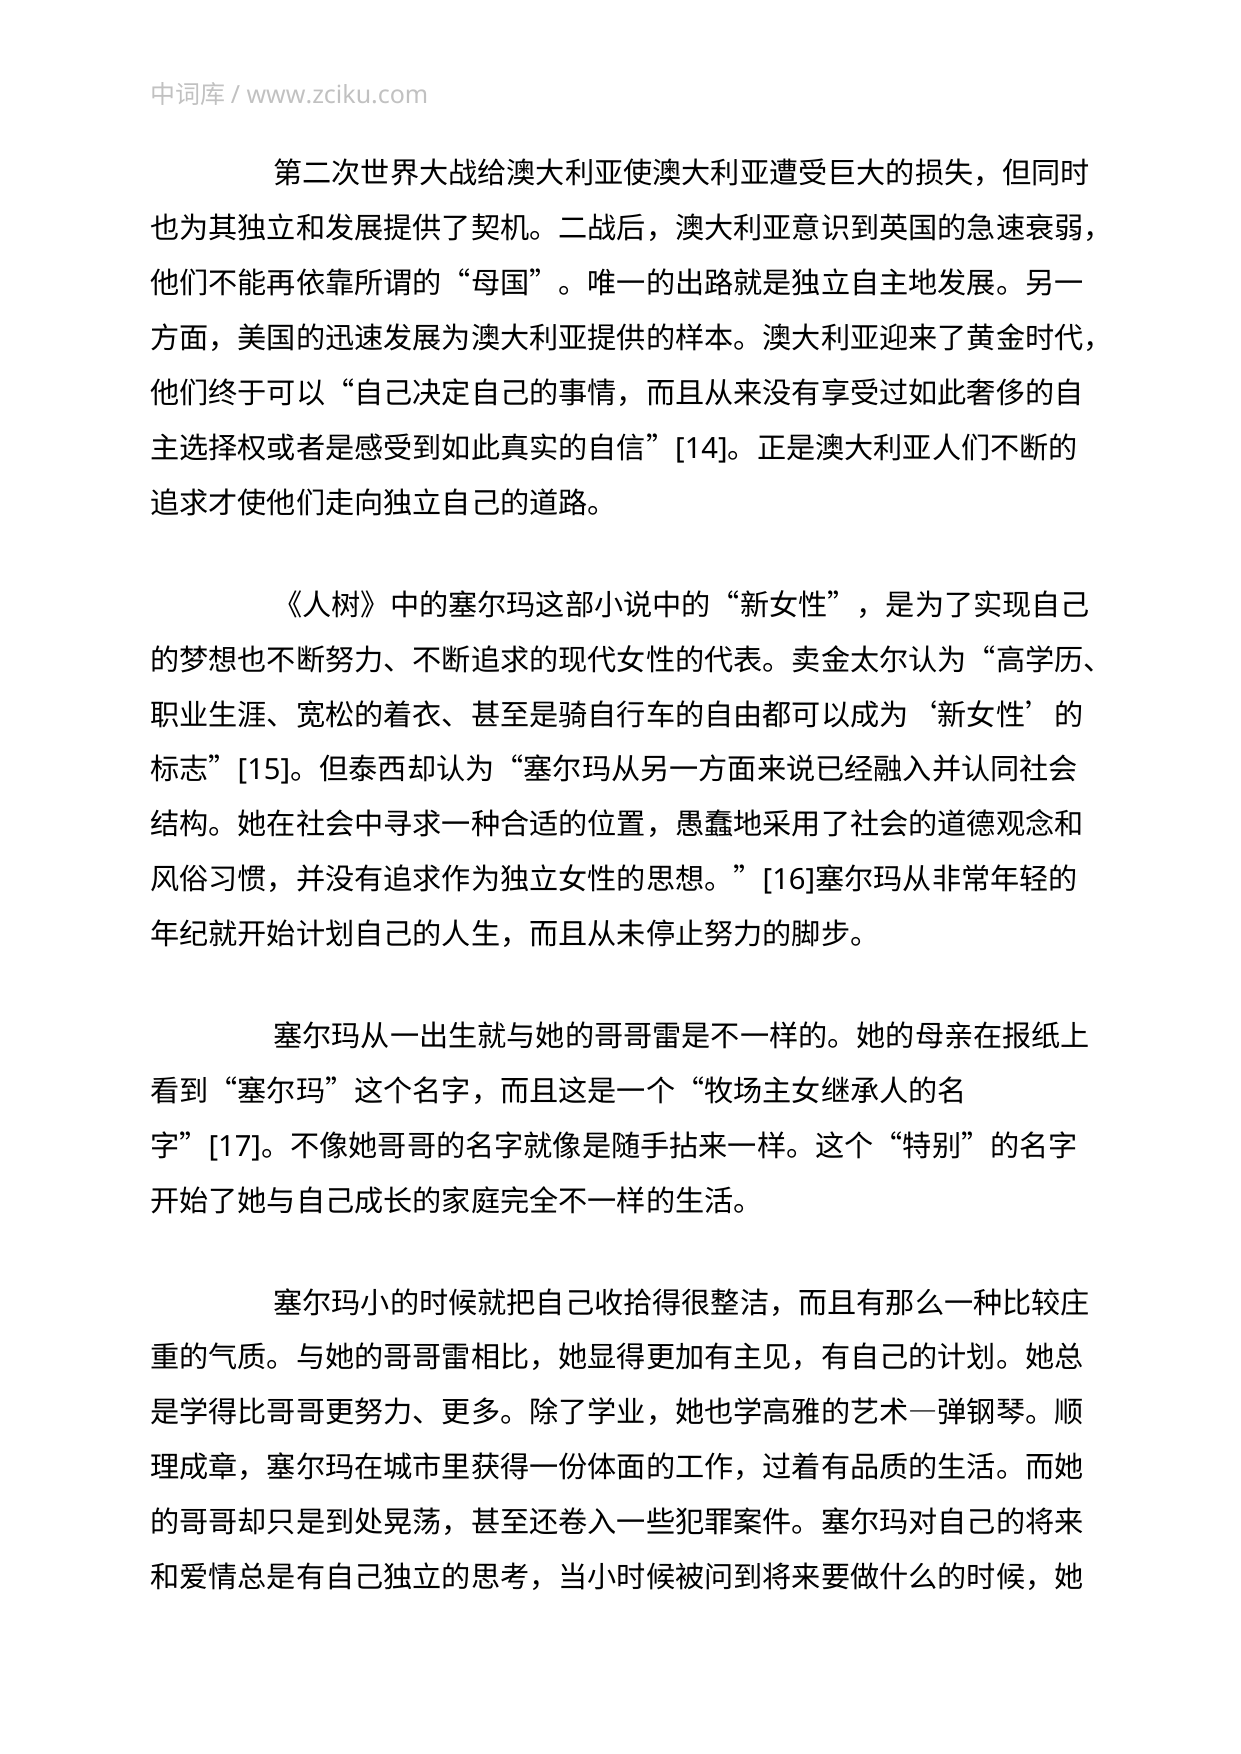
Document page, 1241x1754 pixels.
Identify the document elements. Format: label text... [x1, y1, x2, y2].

text 第二次世界大战给澳大利亚使澳大利亚遭受巨大的损失，但同时也为其独立和发展提供了契机。二战后，澳大利亚意识到英国的急速衰弱，他们不能再依靠所谓的“母国”。唯一的出路就是独立自主地发展。另一方面，美国的迅速发展为澳大利亚提供的样本。澳大利亚迎来了黄金时代，他们终于可以“自己决定自己的事情，而且从来没有享受过如此奢侈的自主选择权或者是感受到如此真实的自信”[14]。正是澳大利亚人们不断的追求才使他们走向独立自己的道路。 [150, 150, 1090, 522]
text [150, 1279, 1090, 1596]
text 《人树》中的塞尔玛这部小说中的“新女性”，是为了实现自己的梦想也不断努力、不断追求的现代女性的代表。卖金太尔认为“高学历、职业生涯、宽松的着衣、甚至是骑自行车的自由都可以成为‘新女性’的标志”[15]。但泰西却认为“塞尔玛从另一方面来说已经融入并认同社会结构。她在社会中寻求一种合适的位置，愚蠢地采用了社会的道德观念和风俗习惯，并没有追求作为独立女性的思想。”[16]塞尔玛从非常年轻的年纪就开始计划自己的人生，而且从未停止努力的脚步。 [150, 581, 1090, 953]
text 塞尔玛从一出生就与她的哥哥雷是不一样的。她的母亲在报纸上看到“塞尔玛”这个名字，而且这是一个“牧场主女继承人的名字”[17]。不像她哥哥的名字就像是随手拈来一样。这个“特别”的名字开始了她与自己成长的家庭完全不一样的生活。 [150, 1013, 1090, 1220]
